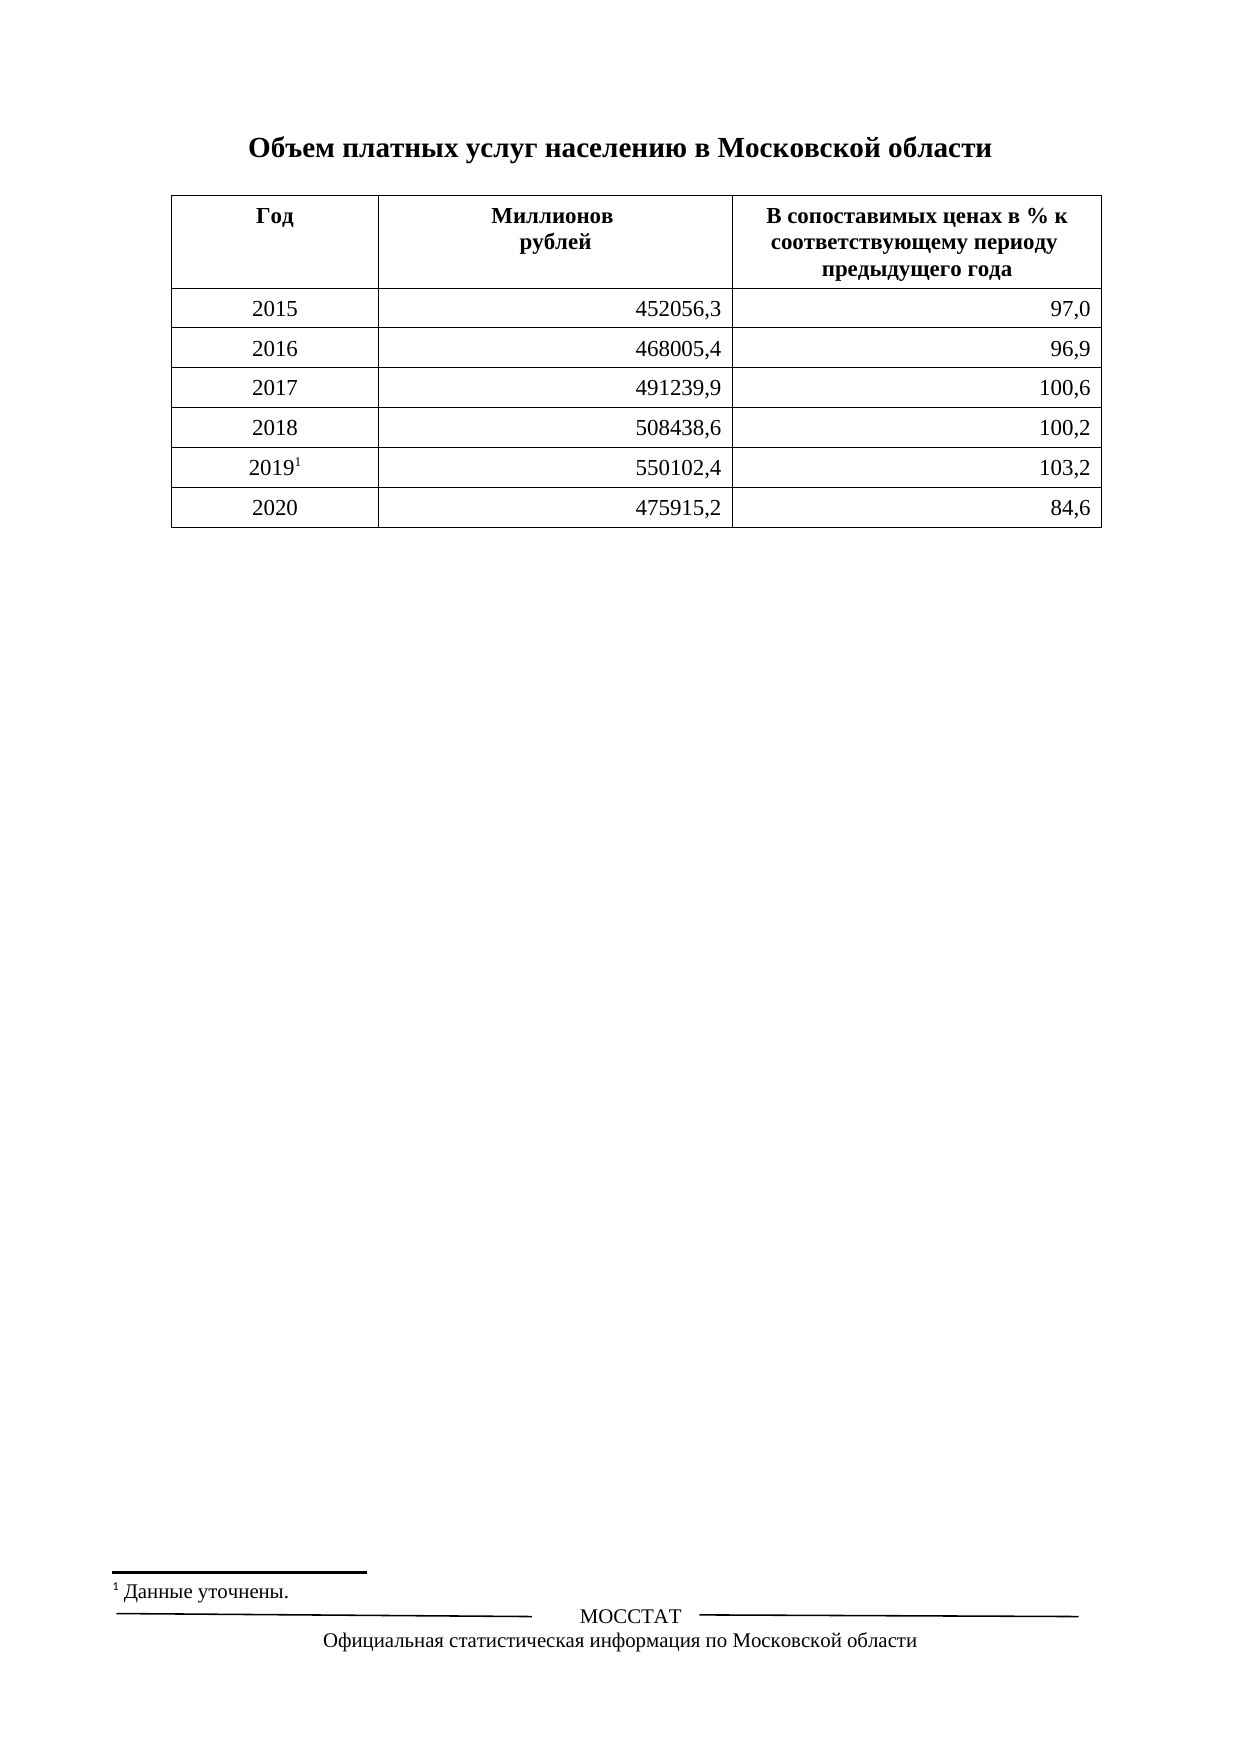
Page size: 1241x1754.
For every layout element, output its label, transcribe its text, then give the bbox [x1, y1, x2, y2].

table_cell 100,2 [733, 408, 1101, 447]
table_cell 475915,2 [379, 488, 732, 527]
table_header Миллионов рублей [379, 196, 732, 287]
table_cell 84,6 [733, 488, 1101, 527]
table_cell 2015 [172, 289, 378, 327]
table_header Год [172, 196, 378, 287]
table_cell 491239,9 [379, 368, 732, 407]
table_cell 2017 [172, 368, 378, 407]
table_cell 468005,4 [379, 328, 732, 367]
table_cell 508438,6 [379, 408, 732, 447]
text Объем платных услуг населению в Московской области [112, 131, 1128, 164]
table_cell 2020 [172, 488, 378, 527]
table_header В сопоставимых ценах в % к соответствующему периоду предыдущего года [733, 196, 1101, 287]
table_cell 2018 [172, 408, 378, 447]
table_cell 100,6 [733, 368, 1101, 407]
table_cell 550102,4 [379, 448, 732, 487]
table_cell 452056,3 [379, 289, 732, 327]
table_cell 20191 [172, 448, 378, 487]
table_cell 2016 [172, 328, 378, 367]
table_cell 97,0 [733, 289, 1101, 327]
table_cell 96,9 [733, 328, 1101, 367]
table_cell 103,2 [733, 448, 1101, 487]
